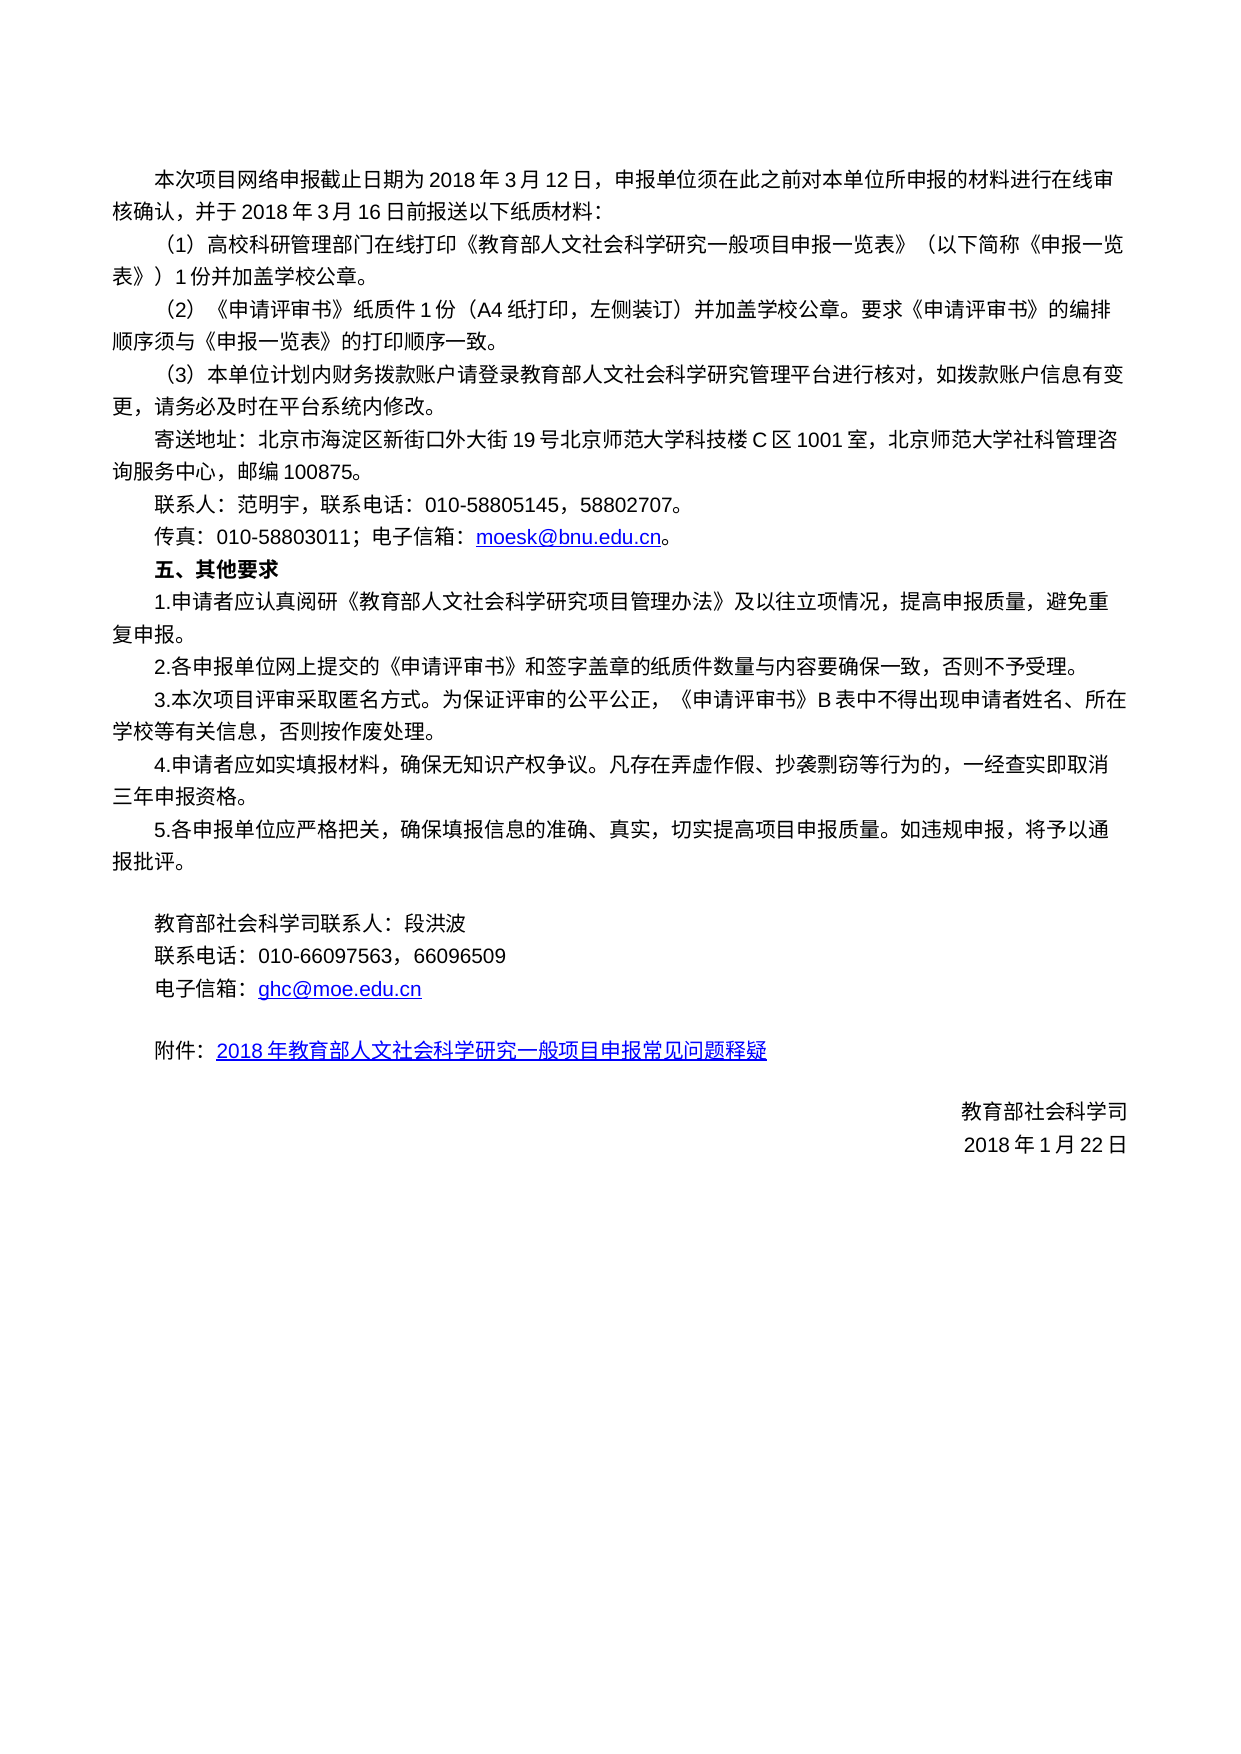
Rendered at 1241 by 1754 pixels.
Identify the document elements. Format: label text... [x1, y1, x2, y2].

table_header 教社科司函〔2018〕13号 [112, 162, 1128, 1192]
